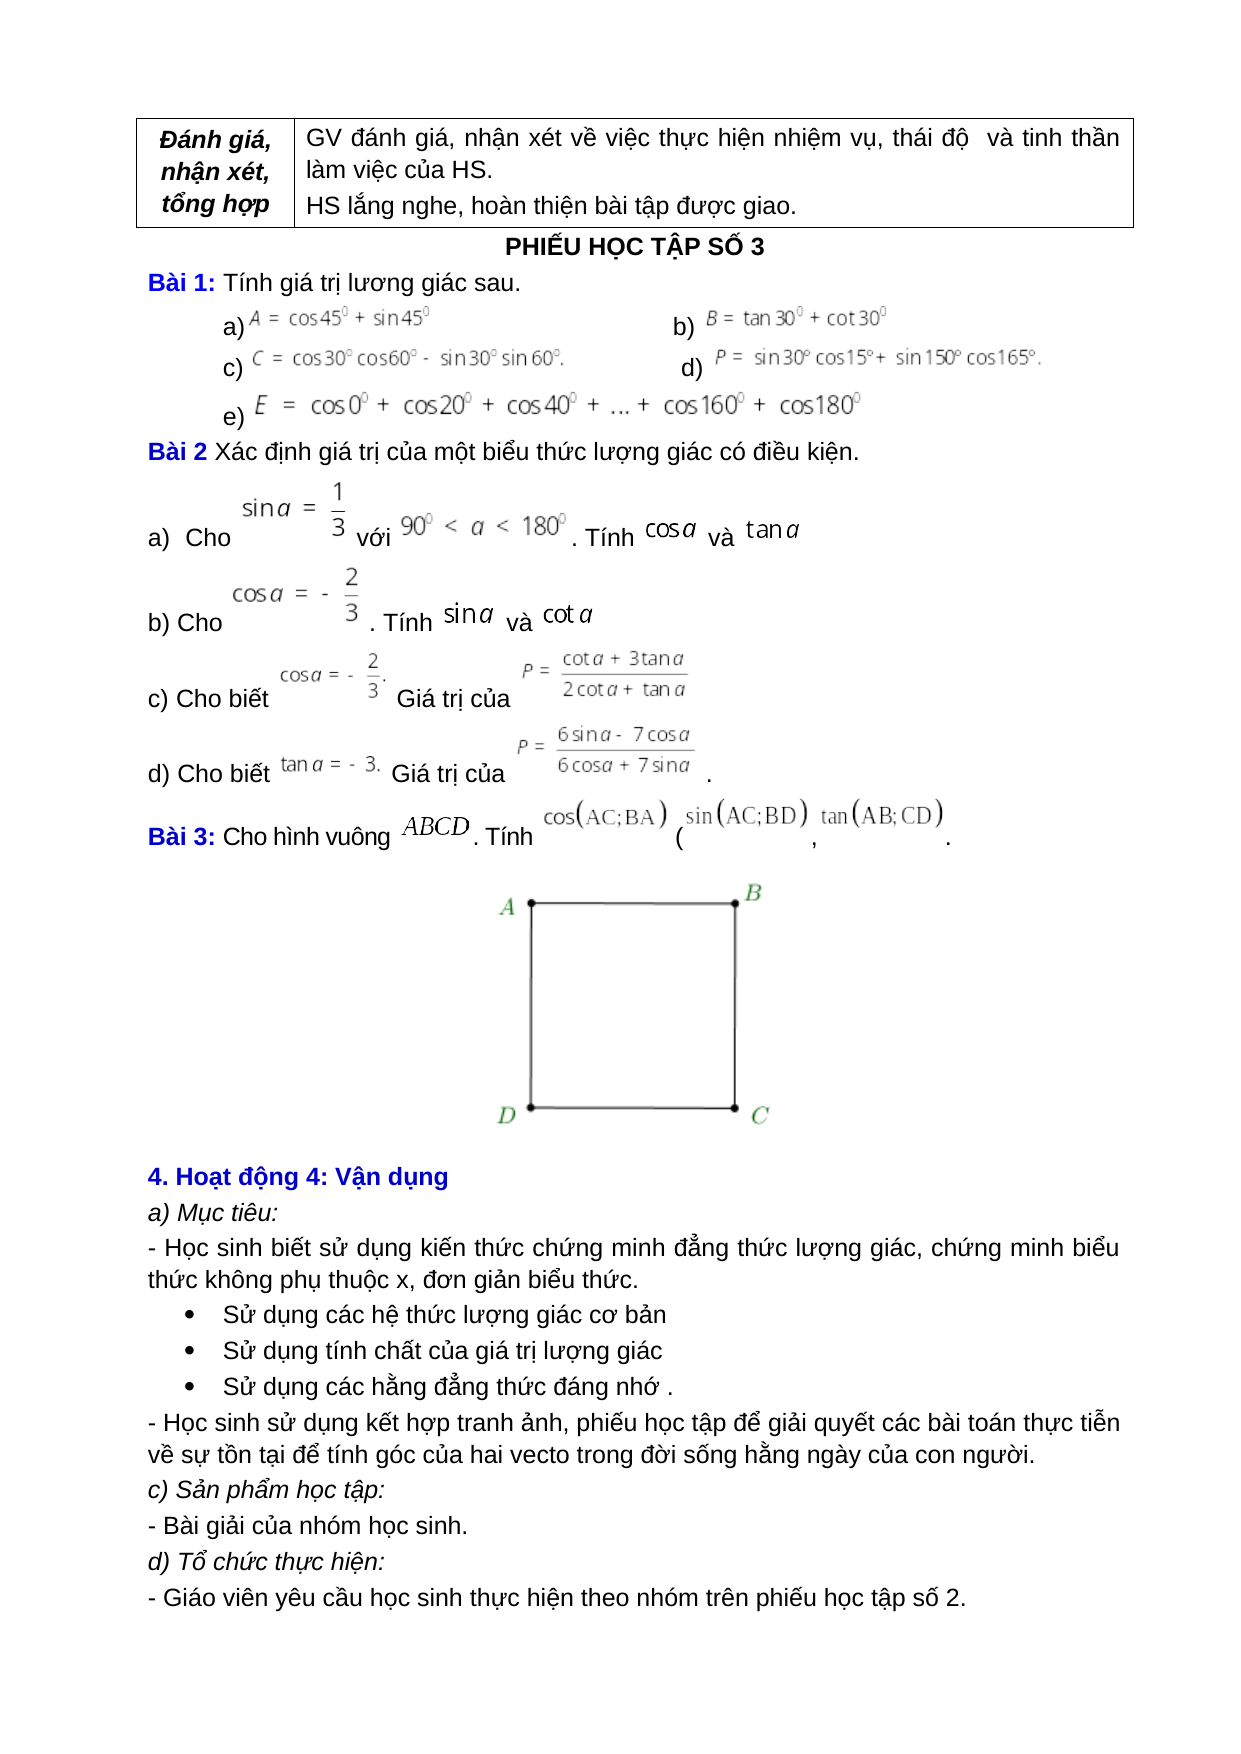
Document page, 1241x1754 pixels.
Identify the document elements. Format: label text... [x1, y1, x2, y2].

text PHIẾU HỌC TẬP SỐ 3 [148, 232, 1122, 261]
text a) Mục tiêu: [148, 1197, 1122, 1226]
text Bài 1: Tính giá trị lương giác sau. [148, 268, 1122, 297]
text - Bài giải của nhóm học sinh. [148, 1511, 1122, 1540]
text - Học sinh biết sử dụng kiến thức chứng minh đẳng thức lượng giác, chứng minh biểu thức không phụ thuộc x, đơn giản biểu thức. [148, 1233, 1122, 1293]
list Sử dụng các hằng đẳng thức đáng nhớ . [185, 1372, 1122, 1401]
list a) b) [223, 303, 1122, 341]
list Cho với . Tính và [148, 473, 1122, 551]
picture [481, 857, 789, 1155]
table_cell GV đánh giá, nhận xét về việc thực hiện nhiệm vụ, thái độ và tinh thần làm việc của HS. HS lắng nghe, hoàn thiện bài tập được giao. [295, 119, 1133, 227]
text - Giáo viên yêu cầu học sinh thực hiện theo nhóm trên phiếu học tập số 2. [148, 1582, 1122, 1611]
list e) [223, 384, 1122, 430]
text 4. Hoạt động 4: Vận dụng [148, 1162, 1122, 1191]
table_cell Đánh giá, nhận xét, tổng hợp [137, 119, 294, 227]
list c) d) [223, 344, 1122, 382]
list Cho biết Giá trị của [148, 643, 1122, 712]
text - Học sinh sử dụng kết hợp tranh ảnh, phiếu học tập để giải quyết các bài toán thực tiễn về sự tồn tại để tính góc của hai vecto trong đời sống hằng ngày của con người. [148, 1408, 1122, 1468]
list Sử dụng các hệ thức lượng giác cơ bản [185, 1301, 1122, 1329]
list Sử dụng tính chất của giá trị lượng giác [185, 1336, 1122, 1365]
text d) Cho biết Giá trị của . [148, 719, 1122, 788]
text Bài 3: Cho hình vuông . Tính (,. [148, 795, 1122, 850]
text c) Sản phẩm học tập: [148, 1475, 1122, 1504]
text b) Cho . Tính và [148, 558, 1122, 636]
text Bài 2 Xác định giá trị của một biểu thức lượng giác có điều kiện. [148, 437, 1122, 466]
text d) Tổ chức thực hiện: [148, 1547, 1122, 1576]
